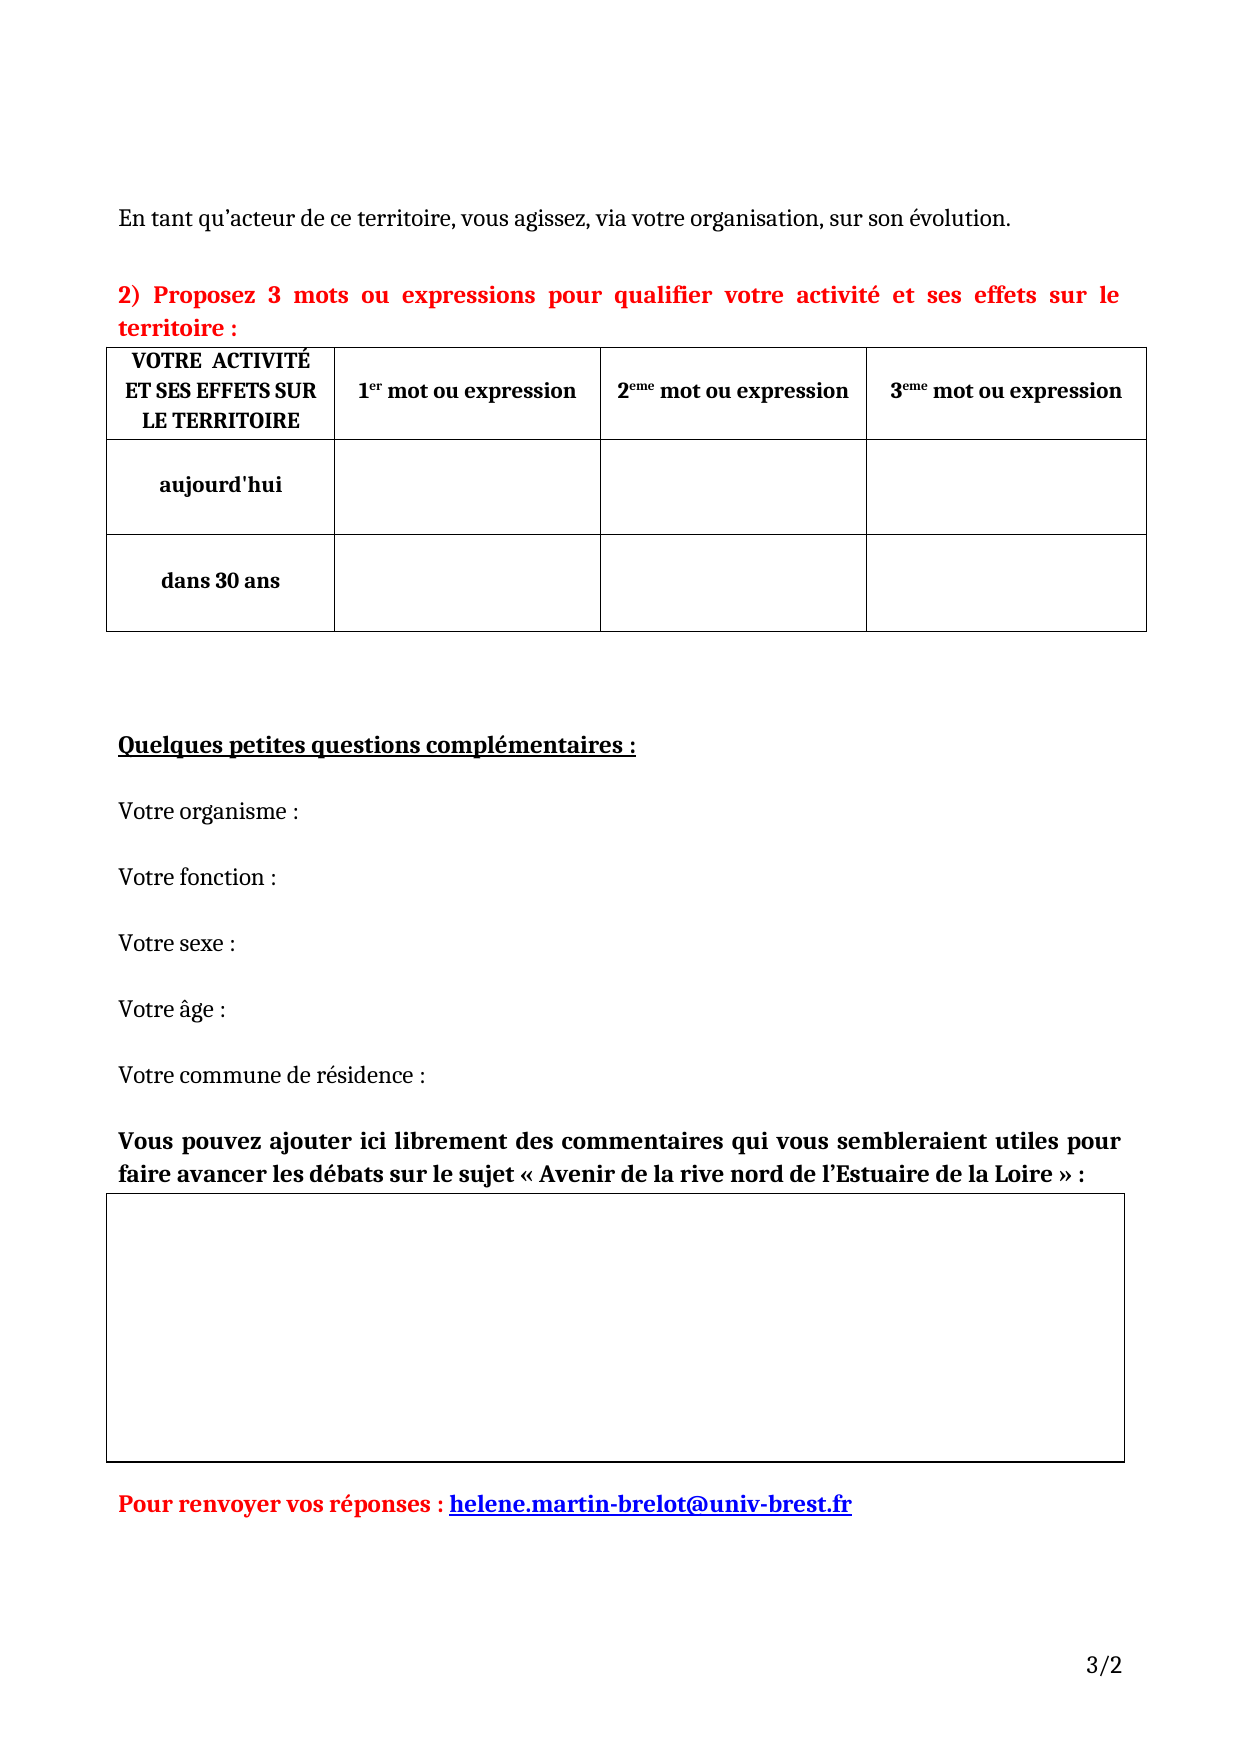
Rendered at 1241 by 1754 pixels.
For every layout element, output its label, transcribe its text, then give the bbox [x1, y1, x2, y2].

text 2) Proposez 3 mots ou expressions pour qualifier votre activité et ses effets sur le territoire : [118, 281, 1122, 342]
text Quelques petites questions complémentaires : [118, 731, 1122, 759]
text Votre sexe : [118, 929, 1122, 958]
text Pour renvoyer vos réponses : helene.martin-brelot@univ-brest.fr [118, 1490, 1122, 1519]
text Votre fonction : [118, 863, 1122, 892]
table_header 2eme mot ou expression [601, 348, 866, 439]
text Vous pouvez ajouter ici librement des commentaires qui vous sembleraient utiles pour faire avancer les débats sur le sujet « Avenir de la rive nord de l’Estuaire de la Loire » : [118, 1127, 1122, 1189]
table_cell [867, 535, 1146, 631]
table_cell dans 30 ans [107, 535, 334, 631]
table_cell [601, 440, 866, 534]
table_header [107, 1194, 1124, 1461]
text Votre âge : [118, 995, 1122, 1024]
text En tant qu’acteur de ce territoire, vous agissez, via votre organisation, sur son évolution. [118, 204, 1122, 233]
table_cell aujourd'hui [107, 440, 334, 534]
table_cell [601, 535, 866, 631]
table_header VOTRE ACTIVITÉ ET SES EFFETS SUR LE TERRITOIRE [107, 348, 334, 439]
table_cell [335, 440, 600, 534]
table_cell [867, 440, 1146, 534]
text Votre commune de résidence : [118, 1061, 1122, 1090]
table_cell [335, 535, 600, 631]
text Votre organisme : [118, 797, 1122, 826]
table_header 3eme mot ou expression [867, 348, 1146, 439]
table_header 1er mot ou expression [335, 348, 600, 439]
